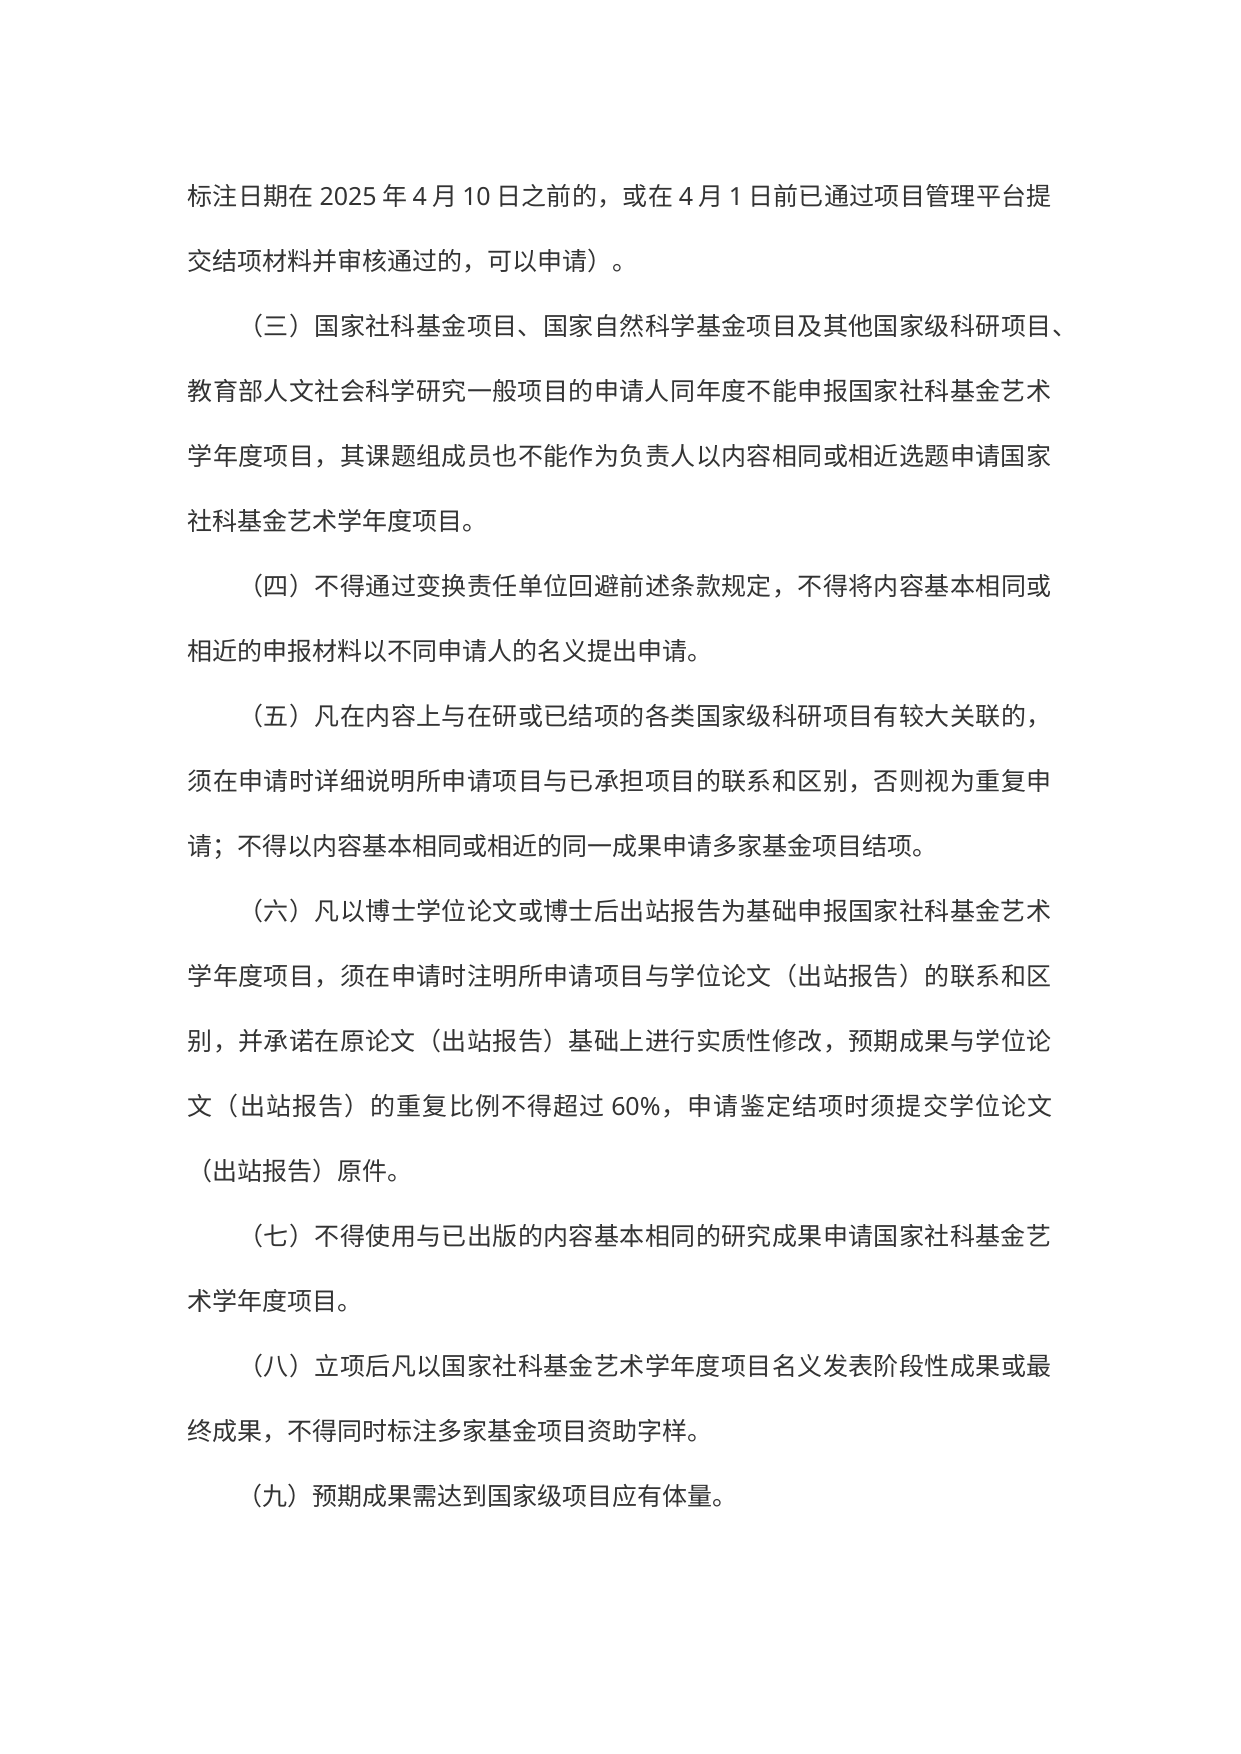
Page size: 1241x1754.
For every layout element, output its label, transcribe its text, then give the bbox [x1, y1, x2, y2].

text （七）不得使用与已出版的内容基本相同的研究成果申请国家社科基金艺术学年度项目。 [187, 1202, 1053, 1332]
text （四）不得通过变换责任单位回避前述条款规定，不得将内容基本相同或相近的申报材料以不同申请人的名义提出申请。 [187, 552, 1053, 682]
text （五）凡在内容上与在研或已结项的各类国家级科研项目有较大关联的，须在申请时详细说明所申请项目与已承担项目的联系和区别，否则视为重复申请；不得以内容基本相同或相近的同一成果申请多家基金项目结项。 [187, 682, 1053, 877]
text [187, 162, 1053, 292]
text （八）立项后凡以国家社科基金艺术学年度项目名义发表阶段性成果或最终成果，不得同时标注多家基金项目资助字样。 [187, 1332, 1053, 1462]
text （三）国家社科基金项目、国家自然科学基金项目及其他国家级科研项目、教育部人文社会科学研究一般项目的申请人同年度不能申报国家社科基金艺术学年度项目，其课题组成员也不能作为负责人以内容相同或相近选题申请国家社科基金艺术学年度项目。 [187, 292, 1053, 552]
text （六）凡以博士学位论文或博士后出站报告为基础申报国家社科基金艺术学年度项目，须在申请时注明所申请项目与学位论文（出站报告）的联系和区别，并承诺在原论文（出站报告）基础上进行实质性修改，预期成果与学位论文（出站报告）的重复比例不得超过60%，申请鉴定结项时须提交学位论文（出站报告）原件。 [187, 877, 1053, 1202]
text （九）预期成果需达到国家级项目应有体量。 [187, 1462, 1053, 1527]
